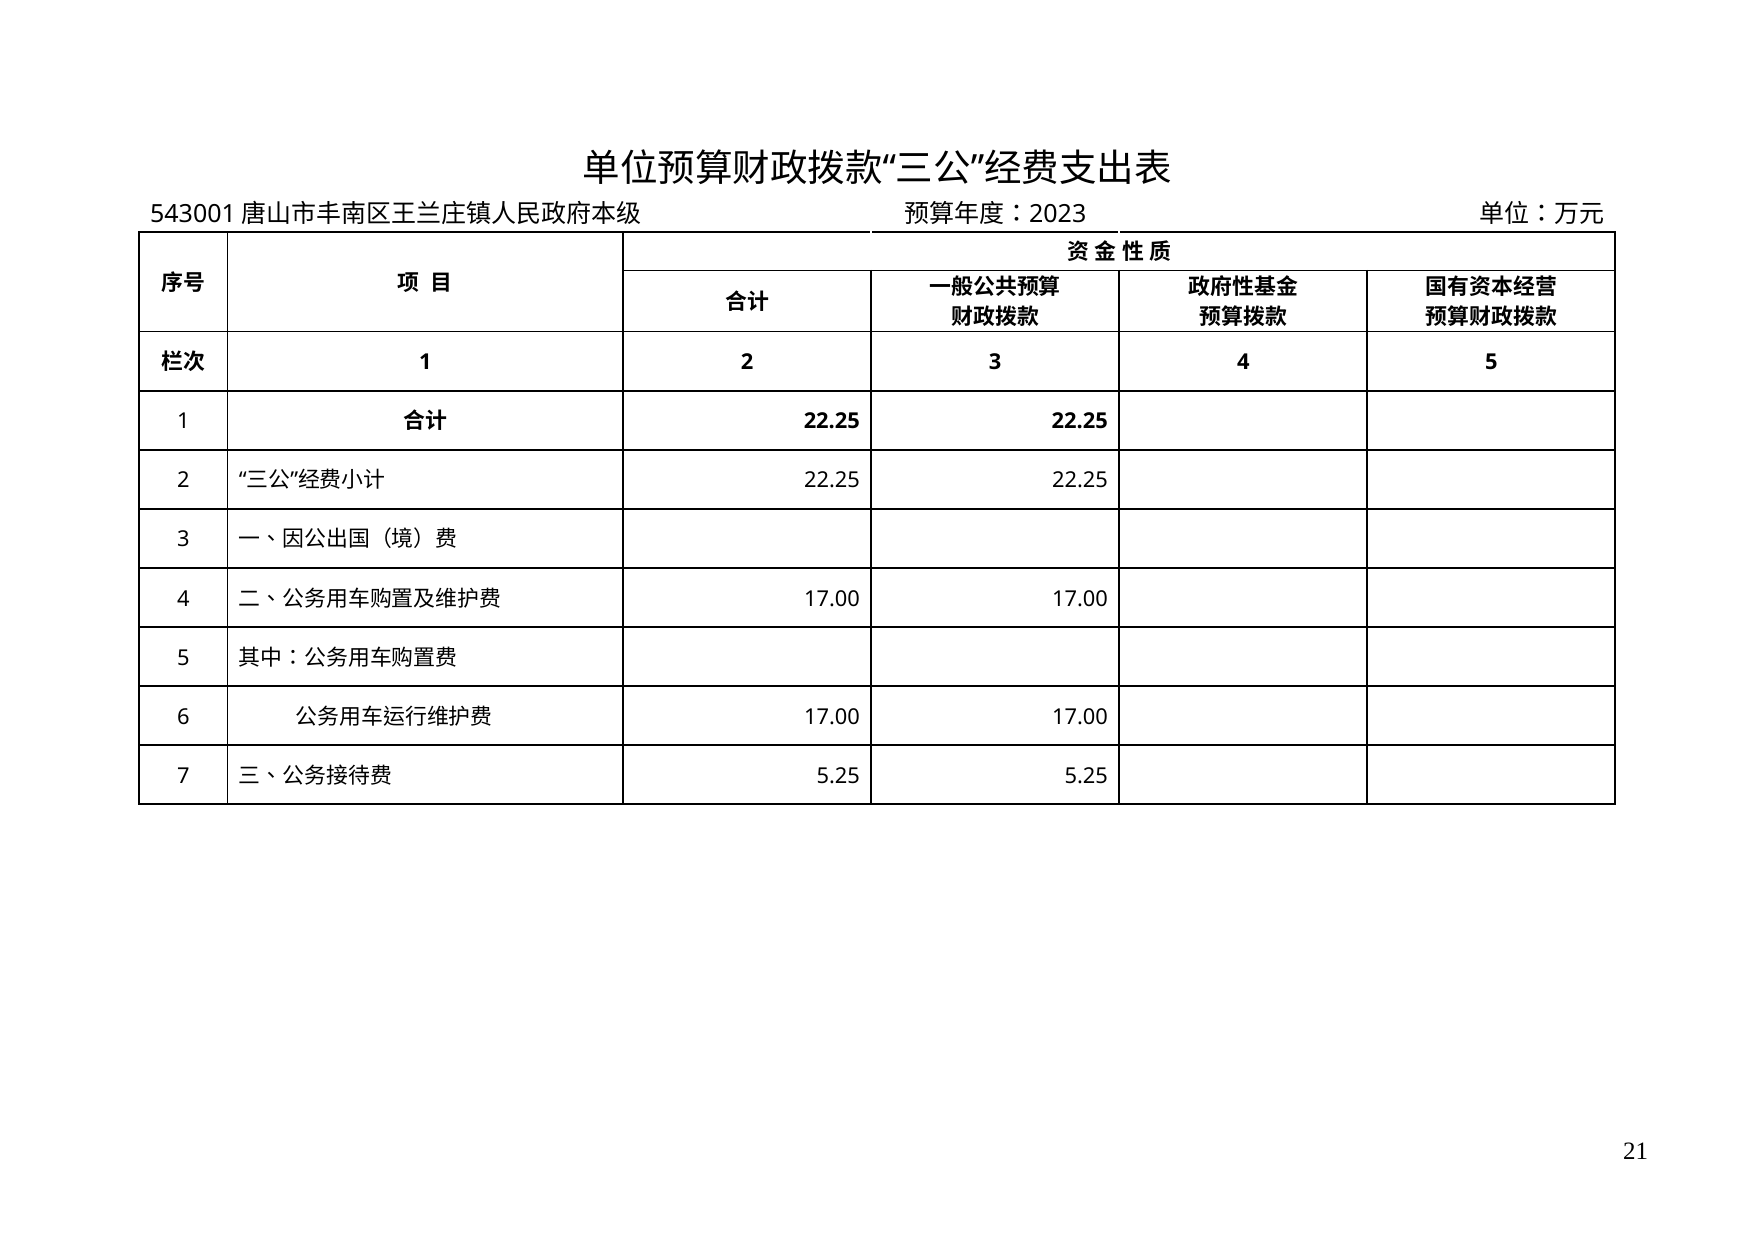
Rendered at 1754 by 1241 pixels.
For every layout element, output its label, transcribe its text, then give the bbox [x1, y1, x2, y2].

table_cell [1120, 392, 1366, 449]
table_cell 5.25 [624, 746, 870, 803]
table_cell 5.25 [872, 746, 1118, 803]
table_header 543001唐山市丰南区王兰庄镇人民政府本级 [140, 195, 870, 231]
table_cell 3 [872, 332, 1118, 390]
table_cell 3 [140, 510, 227, 567]
table_cell 2 [140, 451, 227, 508]
table_cell [872, 510, 1118, 567]
table_cell [1368, 569, 1614, 626]
table_cell 4 [1120, 332, 1366, 390]
table_cell 17.00 [872, 687, 1118, 744]
table_cell 4 [140, 569, 227, 626]
table_cell [1368, 510, 1614, 567]
table_cell “三公”经费小计 [228, 451, 622, 508]
table_cell [1368, 451, 1614, 508]
table_cell [1120, 746, 1366, 803]
table_cell 1 [140, 392, 227, 449]
table_cell [1368, 687, 1614, 744]
table_cell 22.25 [624, 451, 870, 508]
table_cell 二、公务用车购置及维护费 [228, 569, 622, 626]
table_cell 17.00 [872, 569, 1118, 626]
table_cell 2 [624, 332, 870, 390]
text 单位预算财政拨款“三公”经费支出表 [106, 142, 1648, 193]
table_cell 22.25 [872, 392, 1118, 449]
table_cell 22.25 [872, 451, 1118, 508]
table_cell [1368, 746, 1614, 803]
table_cell [1120, 451, 1366, 508]
table_cell 17.00 [624, 687, 870, 744]
table_cell 17.00 [624, 569, 870, 626]
table_cell [624, 510, 870, 567]
table_cell 国有资本经营 预算财政拨款 [1368, 271, 1614, 331]
table_cell 7 [140, 746, 227, 803]
table_cell [1120, 510, 1366, 567]
table_cell 公务用车运行维护费 [228, 687, 622, 744]
table_cell 22.25 [624, 392, 870, 449]
table_cell 6 [140, 687, 227, 744]
table_cell 5 [140, 628, 227, 685]
table_cell 其中：公务用车购置费 [228, 628, 622, 685]
table_cell [1368, 392, 1614, 449]
table_cell 1 [228, 332, 622, 390]
table_cell [624, 628, 870, 685]
table_cell [1120, 569, 1366, 626]
table_cell 序号 [140, 233, 227, 331]
table_cell [1368, 628, 1614, 685]
table_header 预算年度：2023 [872, 195, 1118, 231]
table_cell 栏次 [140, 332, 227, 390]
table_cell 合计 [624, 271, 870, 331]
table_header 单位：万元 [1120, 195, 1614, 231]
table_cell 三、公务接待费 [228, 746, 622, 803]
table_cell [1120, 628, 1366, 685]
table_cell 5 [1368, 332, 1614, 390]
table_cell 一般公共预算 财政拨款 [872, 271, 1118, 331]
table_cell 一、因公出国（境）费 [228, 510, 622, 567]
table_cell [1120, 687, 1366, 744]
table_cell 项 目 [228, 233, 622, 331]
table_cell 合计 [228, 392, 622, 449]
table_cell [872, 628, 1118, 685]
table_cell 资 金 性 质 [624, 233, 1614, 270]
table_cell 政府性基金 预算拨款 [1120, 271, 1366, 331]
